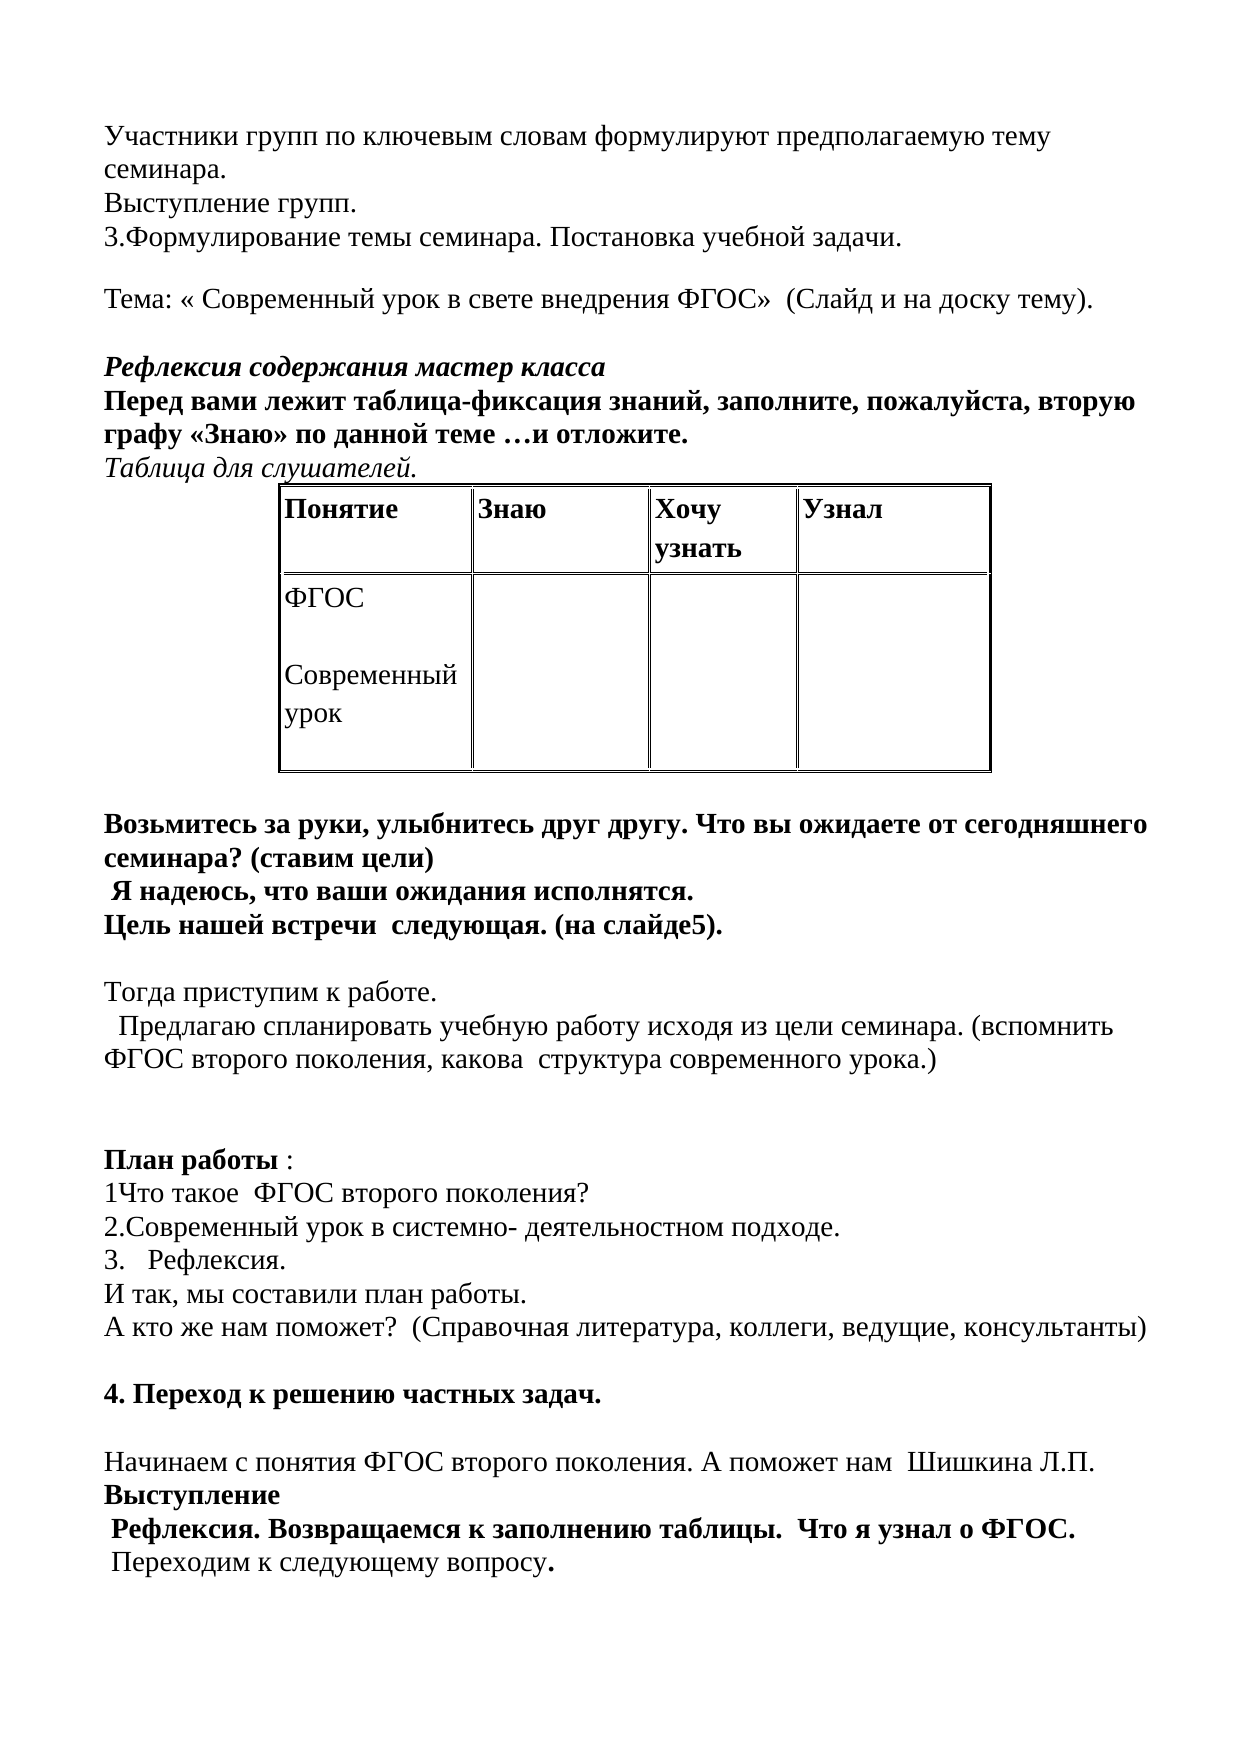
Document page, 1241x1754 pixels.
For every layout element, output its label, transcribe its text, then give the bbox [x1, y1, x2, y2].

text Начинаем с понятия ФГОС второго поколения. А поможет нам Шишкина Л.П. [103, 1444, 1167, 1477]
text Я надеюсь, что ваши ожидания исполнятся. [103, 873, 1167, 907]
text Выступление групп. [103, 185, 1167, 219]
table_header Хочу узнать [650, 487, 797, 572]
table_header Узнал [798, 487, 989, 572]
text 4. Переход к решению частных задач. [103, 1377, 1167, 1410]
text 3.Формулирование темы семинара. Постановка учебной задачи. [103, 219, 1167, 252]
text Предлагаю спланировать учебную работу исходя из цели семинара. (вспомнить ФГОС второго поколения, какова структура современного урока.) [103, 1008, 1167, 1075]
text 2.Современный урок в системно- деятельностном подходе. [103, 1209, 1167, 1242]
text 3. Рефлексия. [103, 1242, 1167, 1276]
text А кто же нам поможет? (Справочная литература, коллеги, ведущие, консультанты) [103, 1309, 1167, 1343]
text Выступление [103, 1477, 1167, 1511]
table_cell [798, 572, 991, 770]
text И так, мы составили план работы. [103, 1276, 1167, 1309]
text Цель нашей встречи следующая. (на слайде5). [103, 907, 1167, 941]
table_cell ФГОС Современный урок [280, 572, 473, 770]
table_header Понятие [281, 487, 473, 572]
table_cell [473, 575, 650, 770]
text Рефлексия. Возвращаемся к заполнению таблицы. Что я узнал о ФГОС. [103, 1511, 1167, 1544]
text Тема: « Современный урок в свете внедрения ФГОС» (Слайд и на доску тему). [103, 281, 1167, 315]
text Перед вами лежит таблица-фиксация знаний, заполните, пожалуйста, вторую графу «Знаю» по данной теме …и отложите. [103, 383, 1167, 450]
text Переходим к следующему вопросу. [103, 1544, 1167, 1578]
text Тогда приступим к работе. [103, 974, 1167, 1008]
text Возьмитесь за руки, улыбнитесь друг другу. Что вы ожидаете от сегодняшнего семинара? (ставим цели) [103, 806, 1167, 873]
text Участники групп по ключевым словам формулируют предполагаемую тему семинара. [103, 118, 1167, 185]
text Рефлексия содержания мастер класса [103, 349, 1167, 383]
table_header Знаю [473, 487, 650, 572]
table_cell [650, 575, 797, 770]
text 1Что такое ФГОС второго поколения? [103, 1175, 1167, 1209]
text План работы : [103, 1142, 1167, 1175]
text Таблица для слушателей. [103, 450, 1167, 483]
